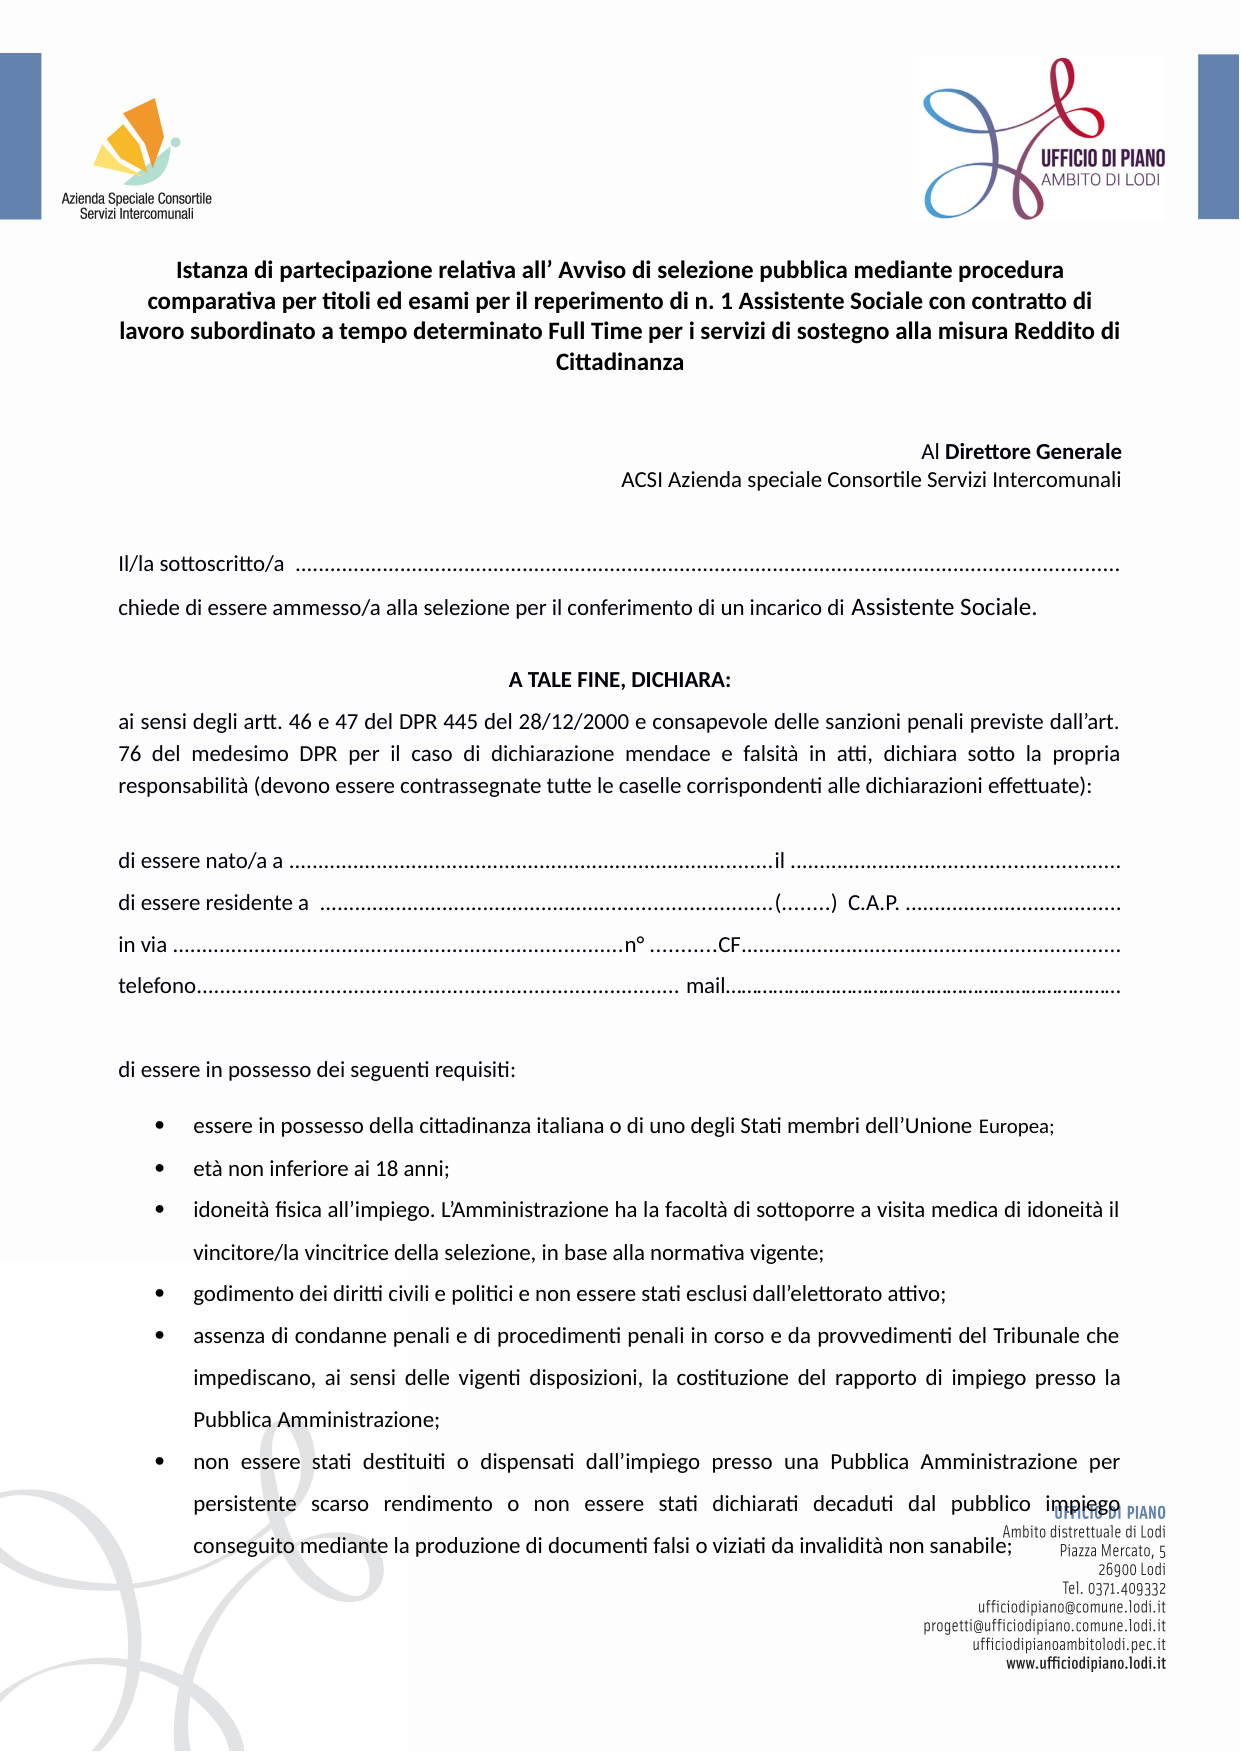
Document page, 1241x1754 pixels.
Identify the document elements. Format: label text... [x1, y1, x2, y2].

list godimento dei diritti civili e politici e non essere stati esclusi dall’elettorato attivo; [156, 1279, 1122, 1308]
text Il/la sottoscritto/a [118, 549, 1122, 577]
text di essere nato/a a il [118, 846, 1122, 874]
text chiede di essere ammesso/a alla selezione per il conferimento di un incarico di Assistente Sociale. [118, 591, 1122, 622]
text Al Direttore Generale [458, 437, 1122, 466]
text ACSI Azienda speciale Consortile Servizi Intercomunali [118, 466, 1122, 493]
text ai sensi degli artt. 46 e 47 del DPR 445 del 28/12/2000 e consapevole delle sanzioni penali previste dall’art. 76 del medesimo DPR per il caso di dichiarazione mendace e falsità in atti, dichiara sotto la propria responsabilità (devono essere contrassegnate tutte le caselle corrispondenti alle dichiarazioni effettuate): [118, 707, 1122, 799]
text di essere residente a ( ) C.A.P. [118, 888, 1122, 916]
text in via n° CF [118, 930, 1122, 958]
list essere in possesso della cittadinanza italiana o di uno degli Stati membri dell’Unione Europea; [156, 1112, 1122, 1140]
text telefono mail………………………………………………………………… [118, 972, 1122, 1000]
list idoneità fisica all’impiego. L’Amministrazione ha la facoltà di sottoporre a visita medica di idoneità il vincitore/la vincitrice della selezione, in base alla normativa vigente; [156, 1196, 1122, 1266]
text Istanza di partecipazione relativa all’ Avviso di selezione pubblica mediante procedura comparativa per titoli ed esami per il reperimento di n. 1 Assistente Sociale con contratto di lavoro subordinato a tempo determinato Full Time per i servizi di sostegno alla misura Reddito di Cittadinanza [118, 254, 1122, 376]
text A TALE FINE, DICHIARA: [118, 665, 1122, 693]
list età non inferiore ai 18 anni; [156, 1154, 1122, 1182]
picture [0, 0, 1239, 1751]
list assenza di condanne penali e di procedimenti penali in corso e da provvedimenti del Tribunale che impediscano, ai sensi delle vigenti disposizioni, la costituzione del rapporto di impiego presso la Pubblica Amministrazione; [156, 1322, 1122, 1433]
text di essere in possesso dei seguenti requisiti: [118, 1056, 1122, 1084]
list non essere stati destituiti o dispensati dall’impiego presso una Pubblica Amministrazione per persistente scarso rendimento o non essere stati dichiarati decaduti dal pubblico impiego conseguito mediante la produzione di documenti falsi o viziati da invalidità non sanabile; [156, 1447, 1122, 1559]
